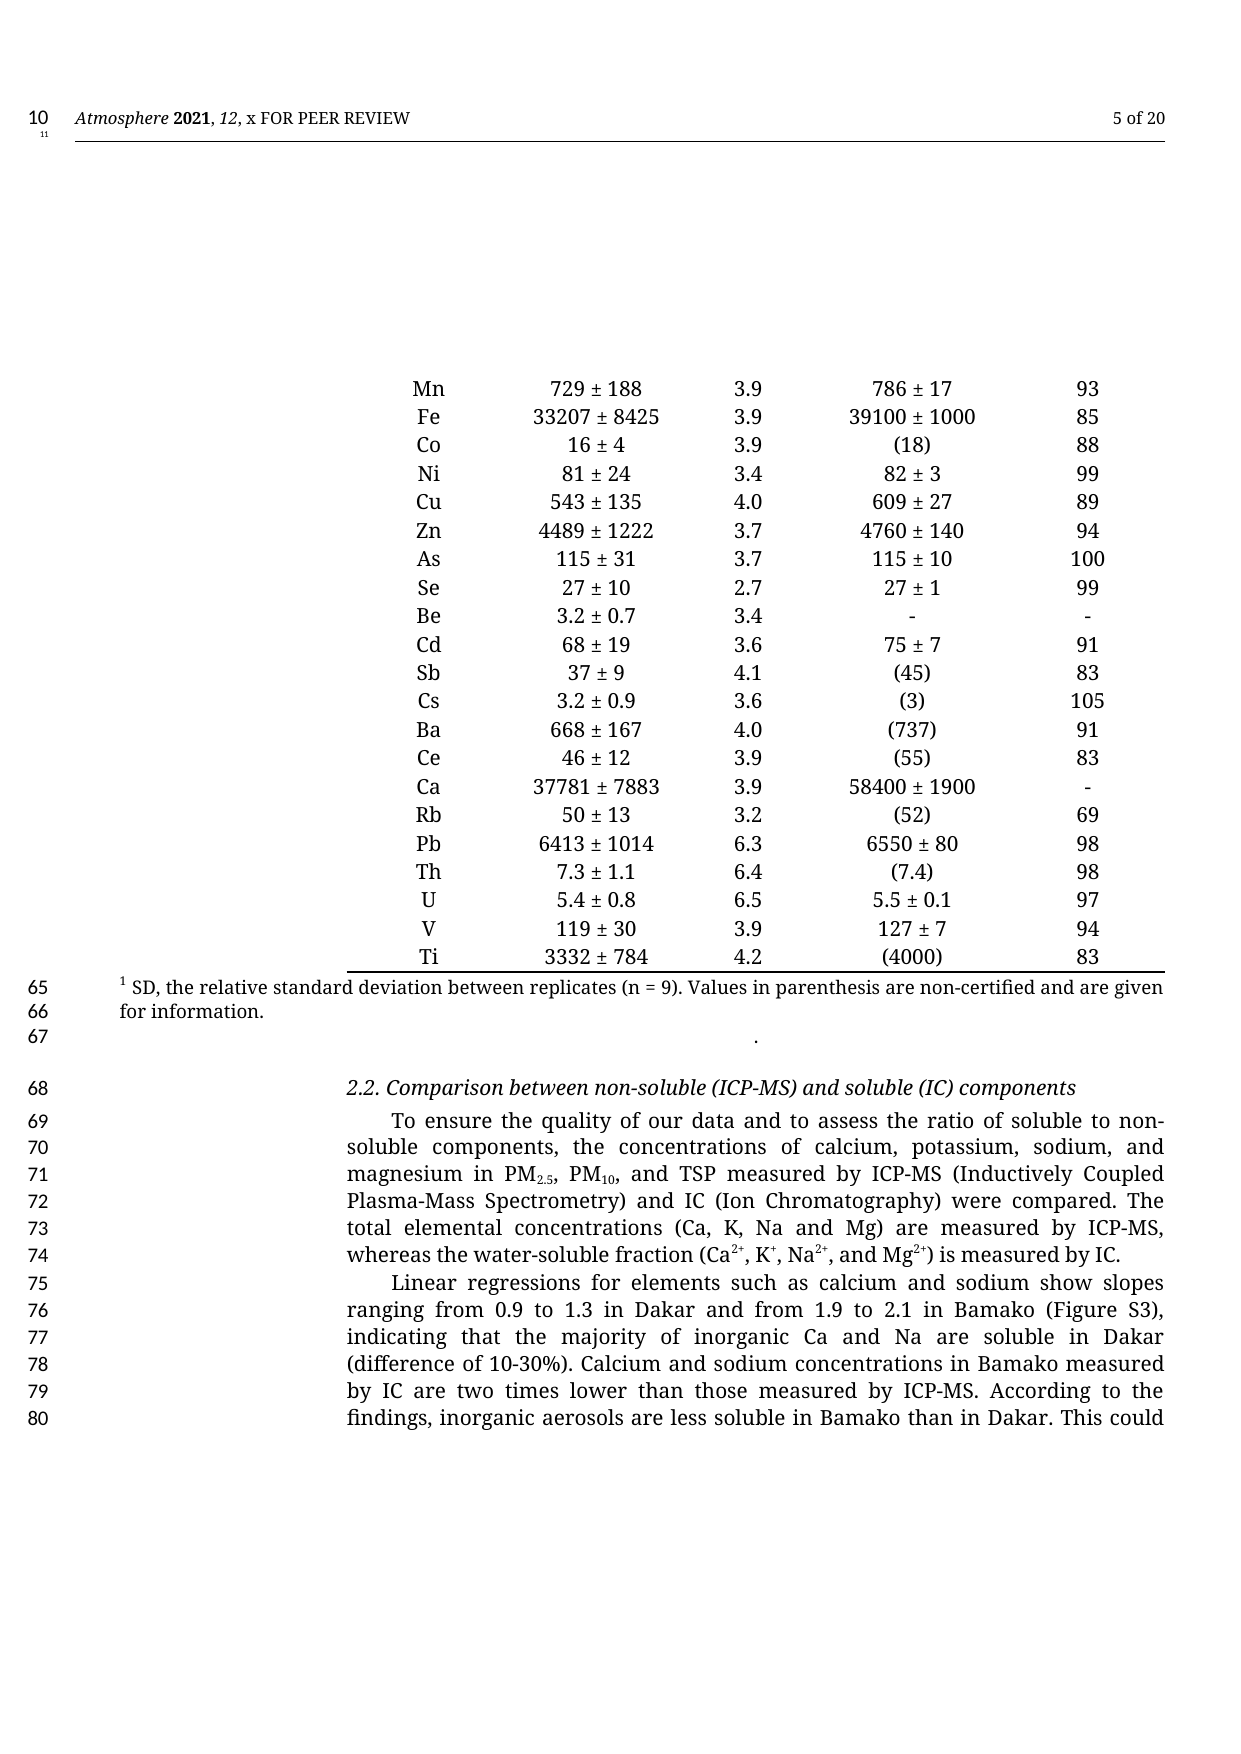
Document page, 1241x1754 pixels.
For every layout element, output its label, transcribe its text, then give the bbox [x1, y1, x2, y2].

table_cell 97 [1010, 886, 1165, 914]
table_cell 786 ± 17 [814, 374, 1010, 402]
table_cell - [1010, 601, 1165, 630]
table_cell 83 [1010, 744, 1165, 772]
table_cell As [347, 544, 510, 573]
table_cell 3.7 [682, 544, 814, 573]
table_cell 3.6 [682, 630, 814, 658]
table_cell 82 ± 3 [814, 459, 1010, 487]
table_cell 4489 ± 1222 [510, 516, 682, 544]
table_cell 88 [1010, 431, 1165, 459]
table_cell 3.9 [682, 402, 814, 431]
table_cell Cs [347, 687, 510, 715]
table_cell Zn [347, 516, 510, 544]
table_cell Ti [347, 943, 510, 971]
table_cell 7.3 ± 1.1 [510, 857, 682, 886]
table_cell 4.2 [682, 943, 814, 971]
table_cell (3) [814, 687, 1010, 715]
table_cell 99 [1010, 573, 1165, 601]
table_cell 69 [1010, 800, 1165, 829]
table_cell 37 ± 9 [510, 658, 682, 687]
table_cell 27 ± 1 [814, 573, 1010, 601]
table_cell 127 ± 7 [814, 914, 1010, 942]
table_cell 3.4 [682, 459, 814, 487]
table_cell 4.0 [682, 715, 814, 743]
table_cell 46 ± 12 [510, 744, 682, 772]
table_cell 39100 ± 1000 [814, 402, 1010, 431]
table_cell 6413 ± 1014 [510, 829, 682, 857]
table_cell 5.4 ± 0.8 [510, 886, 682, 914]
table_cell 3.9 [682, 431, 814, 459]
table_cell 85 [1010, 402, 1165, 431]
table_cell Ni [347, 459, 510, 487]
table_cell 668 ± 167 [510, 715, 682, 743]
table_cell 3.9 [682, 744, 814, 772]
table_cell 3.9 [682, 374, 814, 402]
table_cell Cu [347, 488, 510, 516]
table_cell 6.4 [682, 857, 814, 886]
table_cell Co [347, 431, 510, 459]
table_cell 119 ± 30 [510, 914, 682, 942]
table_cell Pb [347, 829, 510, 857]
table_cell 115 ± 31 [510, 544, 682, 573]
subtitle 2.2. Comparison between non-soluble (ICP-MS) and soluble (IC) components [347, 1073, 1165, 1100]
table_cell 93 [1010, 374, 1165, 402]
table_cell Se [347, 573, 510, 601]
table_cell (737) [814, 715, 1010, 743]
table_cell 3.7 [682, 516, 814, 544]
text To ensure the quality of our data and to assess the ratio of soluble to non-soluble components, the concentrations of calcium, potassium, sodium, and magnesium in PM2.5, PM10, and TSP measured by ICP-MS (Inductively Coupled Plasma-Mass Spectrometry) and IC (Ion Chromatography) were compared. The total elemental concentrations (Ca, K, Na and Mg) are measured by ICP-MS, whereas the water-soluble fraction (Ca2+, K+, Na2+, and Mg2+) is measured by IC. [347, 1107, 1165, 1269]
table_cell 68 ± 19 [510, 630, 682, 658]
table_cell 89 [1010, 488, 1165, 516]
table_cell 543 ± 135 [510, 488, 682, 516]
table_cell 91 [1010, 630, 1165, 658]
table_cell 5.5 ± 0.1 [814, 886, 1010, 914]
table_cell 98 [1010, 857, 1165, 886]
table_cell 6.5 [682, 886, 814, 914]
table_cell 6.3 [682, 829, 814, 857]
table_cell 4760 ± 140 [814, 516, 1010, 544]
table_cell 3.2 ± 0.7 [510, 601, 682, 630]
table_cell 105 [1010, 687, 1165, 715]
table_cell 115 ± 10 [814, 544, 1010, 573]
table_cell Fe [347, 402, 510, 431]
table_cell Be [347, 601, 510, 630]
table_cell V [347, 914, 510, 942]
table_cell 91 [1010, 715, 1165, 743]
table_cell 94 [1010, 914, 1165, 942]
table_cell 4.1 [682, 658, 814, 687]
table_cell 27 ± 10 [510, 573, 682, 601]
table_cell U [347, 886, 510, 914]
table_cell Cd [347, 630, 510, 658]
table_cell 75 ± 7 [814, 630, 1010, 658]
table_cell 6550 ± 80 [814, 829, 1010, 857]
text . [347, 1024, 1165, 1048]
table_cell - [814, 601, 1010, 630]
table_cell Rb [347, 800, 510, 829]
table_cell Ca [347, 772, 510, 800]
table_cell 99 [1010, 459, 1165, 487]
table_cell 81 ± 24 [510, 459, 682, 487]
table_cell 3.6 [682, 687, 814, 715]
table_cell (18) [814, 431, 1010, 459]
table_cell Ce [347, 744, 510, 772]
table_cell (7.4) [814, 857, 1010, 886]
table_cell 3.2 [682, 800, 814, 829]
table_cell 3.2 ± 0.9 [510, 687, 682, 715]
text 1 SD, the relative standard deviation between replicates (n = 9). Values in parenthesis are non-certified and are given for information. [119, 973, 1165, 1024]
table_cell 16 ± 4 [510, 431, 682, 459]
table_cell 37781 ± 7883 [510, 772, 682, 800]
table_cell 50 ± 13 [510, 800, 682, 829]
table_cell (45) [814, 658, 1010, 687]
table_cell 3.9 [682, 914, 814, 942]
table_cell Sb [347, 658, 510, 687]
table_cell 3.9 [682, 772, 814, 800]
table_cell (52) [814, 800, 1010, 829]
table_cell 2.7 [682, 573, 814, 601]
table_cell 94 [1010, 516, 1165, 544]
table_cell 609 ± 27 [814, 488, 1010, 516]
table_cell 100 [1010, 544, 1165, 573]
table_cell - [1010, 772, 1165, 800]
table_cell Th [347, 857, 510, 886]
table_cell (55) [814, 744, 1010, 772]
table_cell 4.0 [682, 488, 814, 516]
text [347, 1269, 1165, 1431]
table_cell Ba [347, 715, 510, 743]
table_cell 3332 ± 784 [510, 943, 682, 971]
table_cell 83 [1010, 658, 1165, 687]
table_cell 98 [1010, 829, 1165, 857]
table_cell 58400 ± 1900 [814, 772, 1010, 800]
table_cell Mn [347, 374, 510, 402]
table_cell 729 ± 188 [510, 374, 682, 402]
table_cell 83 [1010, 943, 1165, 971]
table_cell (4000) [814, 943, 1010, 971]
table_cell 3.4 [682, 601, 814, 630]
table_cell 33207 ± 8425 [510, 402, 682, 431]
